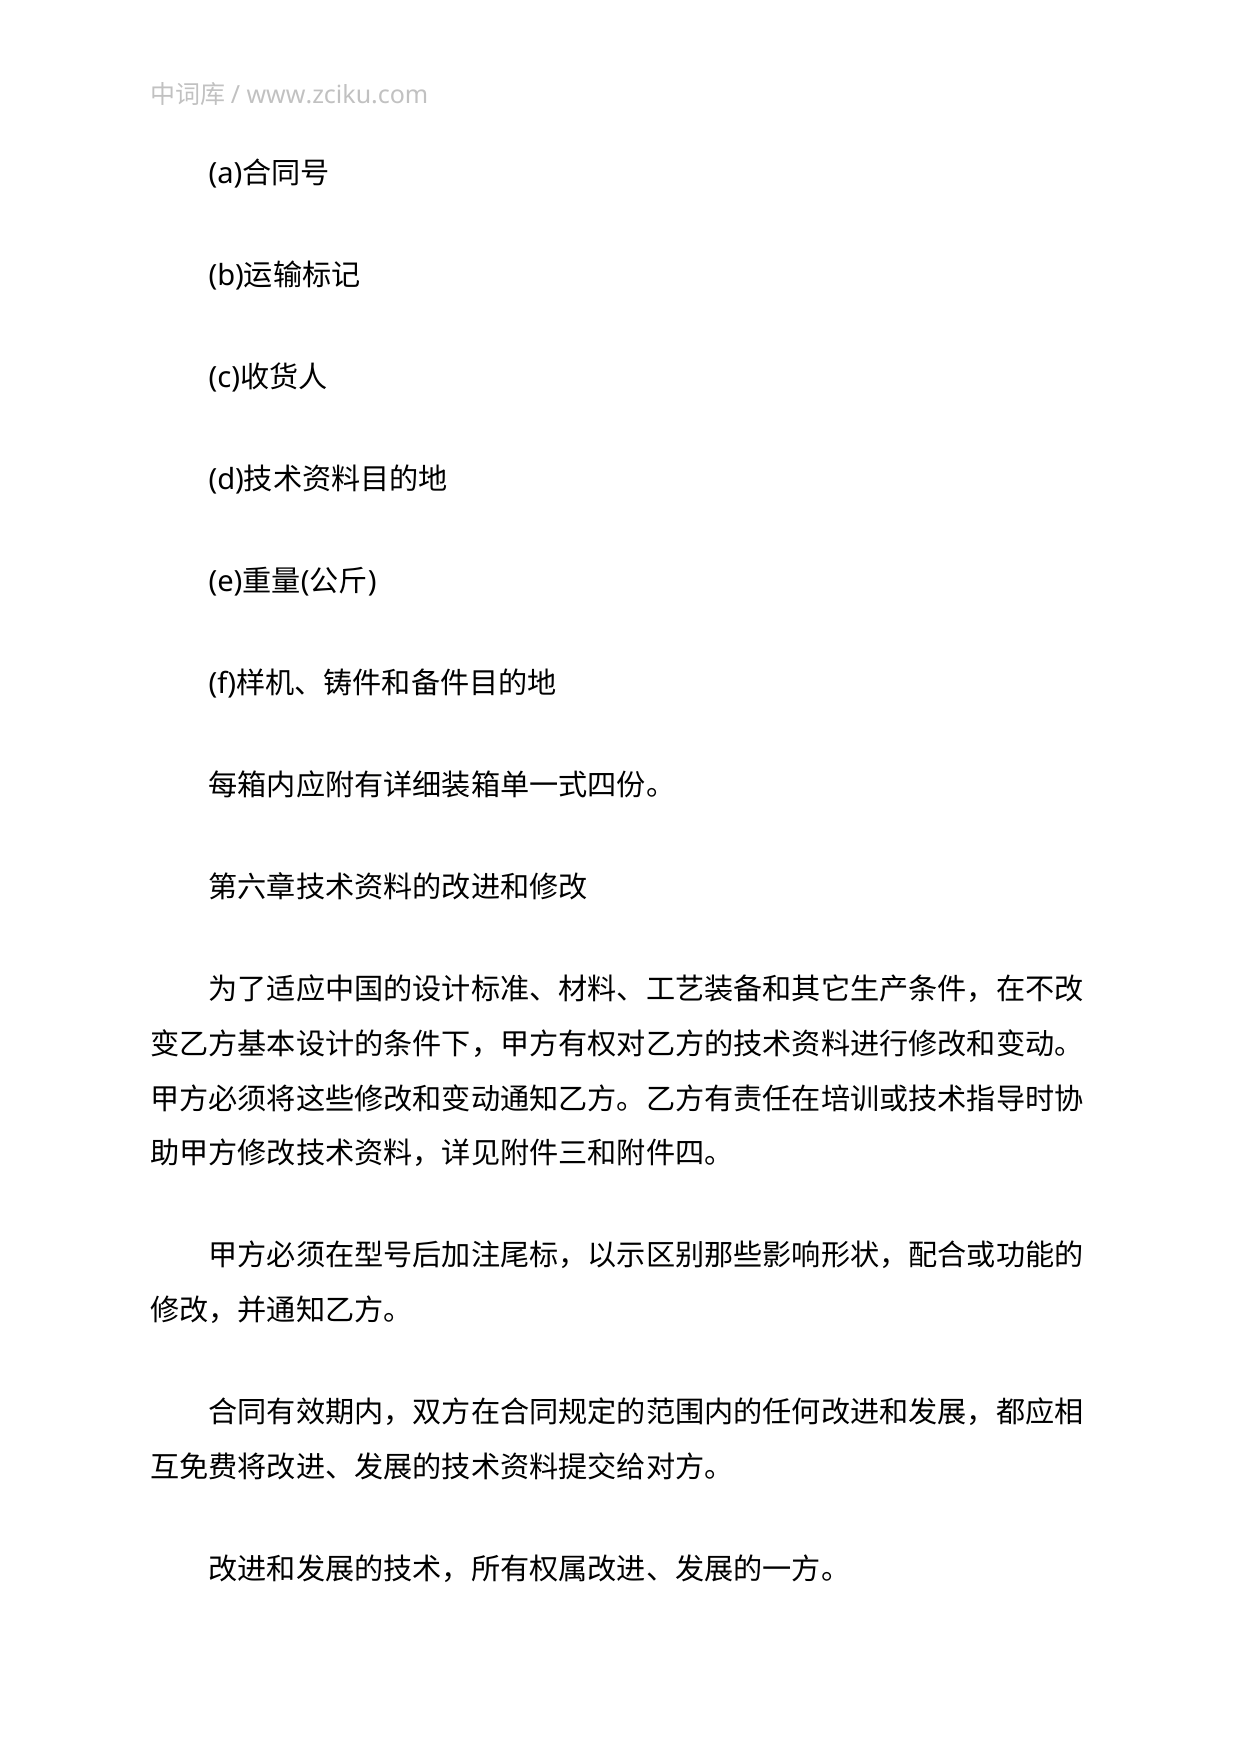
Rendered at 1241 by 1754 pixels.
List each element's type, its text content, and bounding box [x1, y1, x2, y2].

text 第六章技术资料的改进和修改 [150, 864, 1090, 906]
text (c)收货人 [150, 354, 1090, 396]
text (e)重量(公斤) [150, 558, 1090, 600]
text 每箱内应附有详细装箱单一式四份。 [150, 762, 1090, 804]
text 改进和发展的技术，所有权属改进、发展的一方。 [150, 1545, 1090, 1587]
text (b)运输标记 [150, 252, 1090, 294]
text (a)合同号 [150, 150, 1090, 192]
text 甲方必须在型号后加注尾标，以示区别那些影响形状，配合或功能的修改，并通知乙方。 [150, 1232, 1090, 1329]
text (d)技术资料目的地 [150, 456, 1090, 498]
text (f)样机、铸件和备件目的地 [150, 660, 1090, 702]
text 为了适应中国的设计标准、材料、工艺装备和其它生产条件，在不改变乙方基本设计的条件下，甲方有权对乙方的技术资料进行修改和变动。甲方必须将这些修改和变动通知乙方。乙方有责任在培训或技术指导时协助甲方修改技术资料，详见附件三和附件四。 [150, 965, 1090, 1172]
text 合同有效期内，双方在合同规定的范围内的任何改进和发展，都应相互免费将改进、发展的技术资料提交给对方。 [150, 1388, 1090, 1486]
